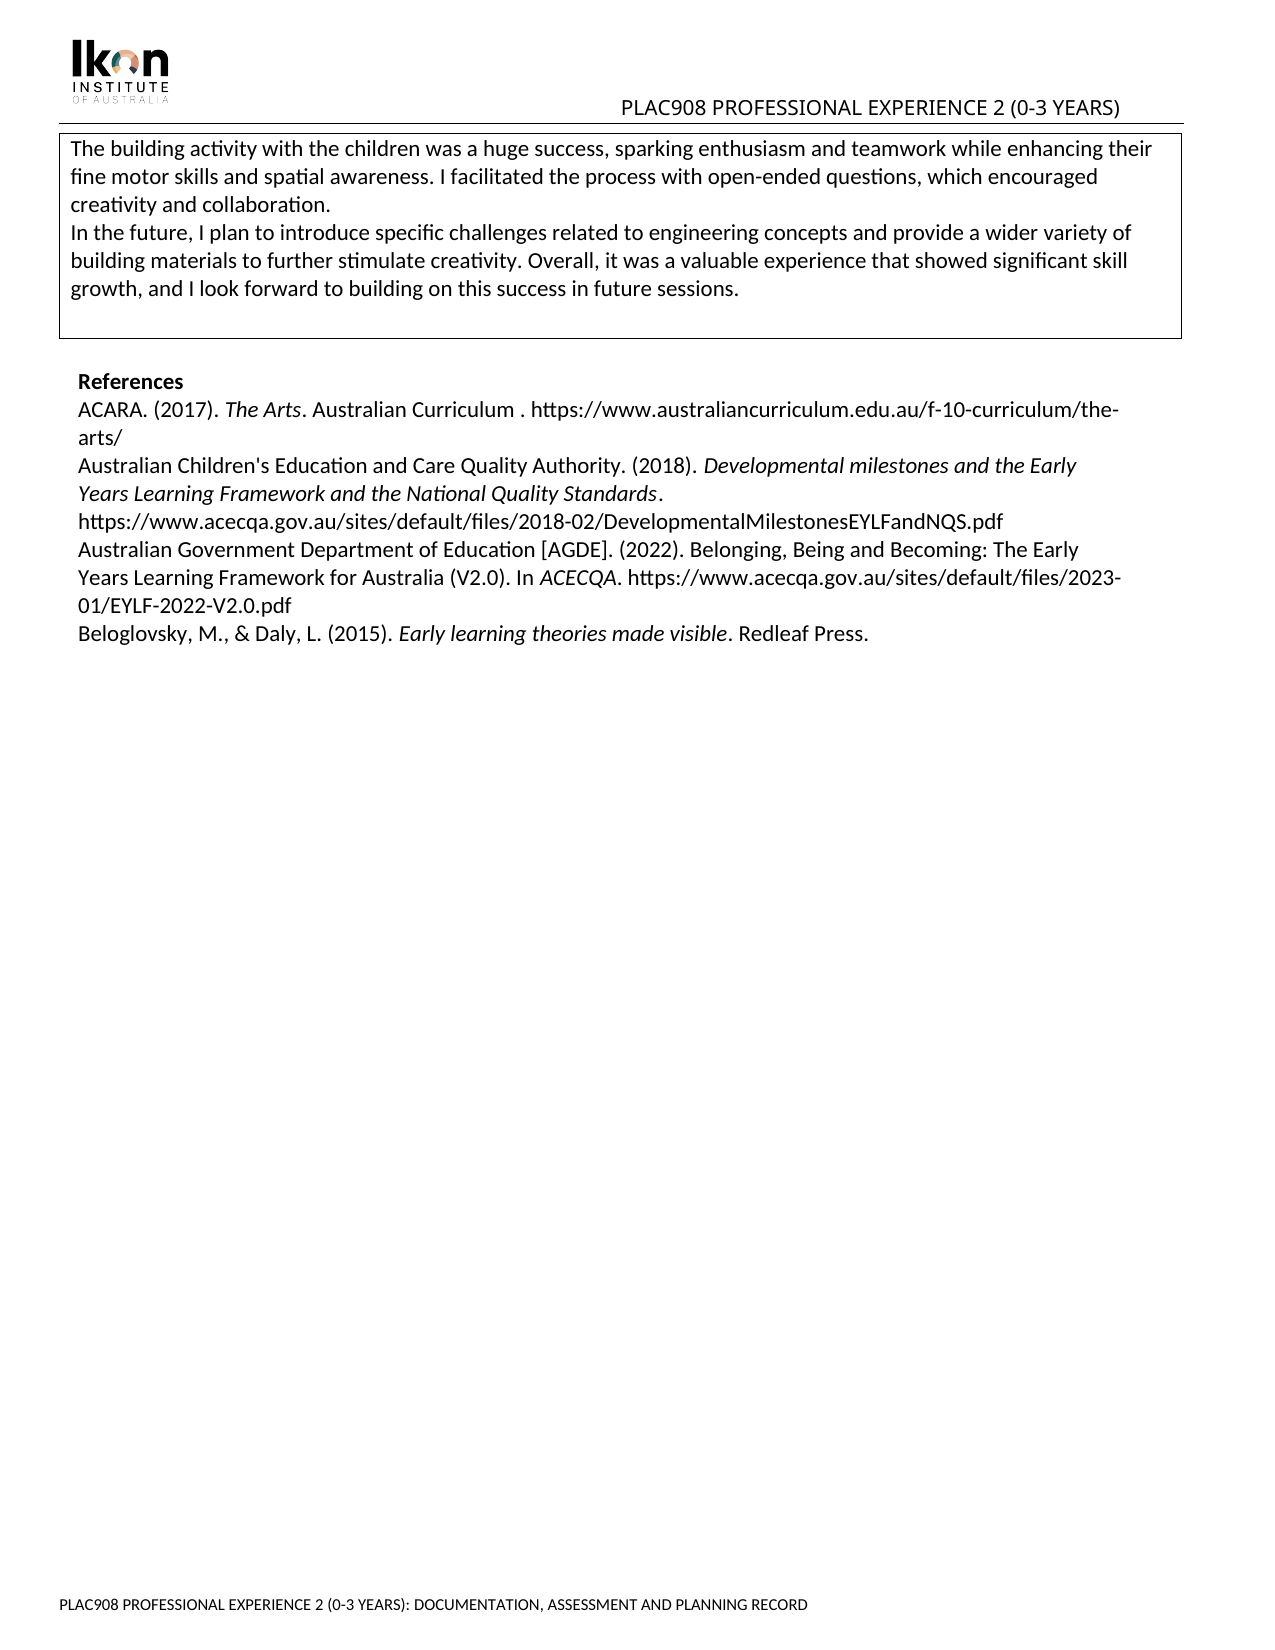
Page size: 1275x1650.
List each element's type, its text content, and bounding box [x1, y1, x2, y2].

text Australian Government Department of Education [AGDE]. (2022). Belonging, Being and Becoming: The Early Years Learning Framework for Australia (V2.0). In ACECQA. https://www.acecqa.gov.au/sites/default/files/2023-01/EYLF-2022-V2.0.pdf [78, 535, 1125, 619]
picture [59, 28, 182, 116]
table_cell The building activity with the children was a huge success, sparking enthusiasm and teamwork while enhancing their fine motor skills and spatial awareness. I facilitated the process with open-ended questions, which encouraged creativity and collaboration. In the future, I plan to introduce specific challenges related to engineering concepts and provide a wider variety of building materials to further stimulate creativity. Overall, it was a valuable experience that showed significant skill growth, and I look forward to building on this success in future sessions. [60, 134, 1181, 338]
text Beloglovsky, M., & Daly, L. (2015). Early learning theories made visible. Redleaf Press. [78, 619, 1125, 647]
text ACARA. (2017). The Arts. Australian Curriculum . https://www.australiancurriculum.edu.au/f-10-curriculum/the-arts/ [78, 395, 1125, 451]
text Australian Children's Education and Care Quality Authority. (2018). Developmental milestones and the Early Years Learning Framework and the National Quality Standards. https://www.acecqa.gov.au/sites/default/files/2018-02/DevelopmentalMilestonesEYLFandNQS.pdf [78, 451, 1125, 535]
text References [78, 367, 1125, 395]
